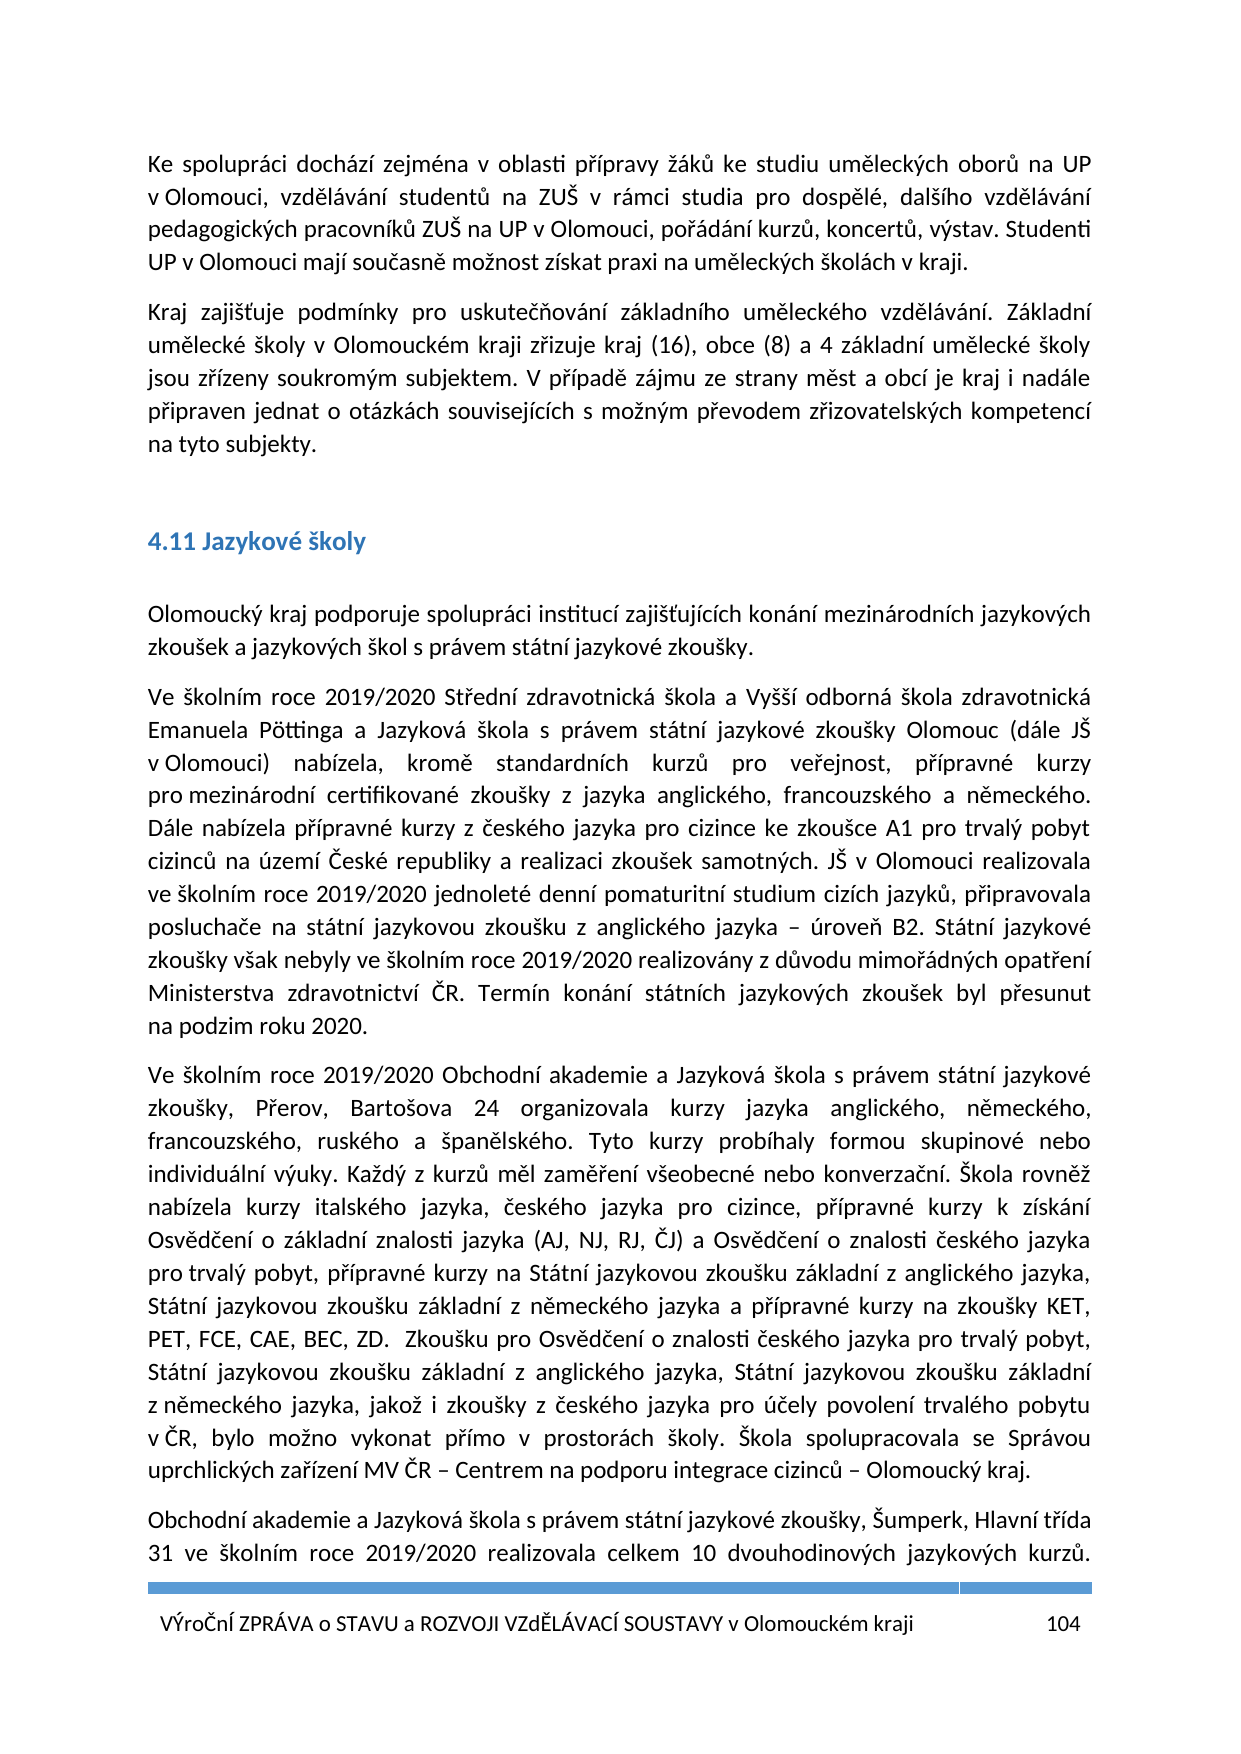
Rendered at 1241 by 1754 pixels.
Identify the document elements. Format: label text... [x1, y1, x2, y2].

subtitle 4.11 Jazykové školy [148, 524, 1092, 557]
text Ve školním roce 2019/2020 Střední zdravotnická škola a Vyšší odborná škola zdravotnická Emanuela Pöttinga a Jazyková škola s právem státní jazykové zkoušky Olomouc (dále JŠ v Olomouci) nabízela, kromě standardních kurzů pro veřejnost, přípravné kurzy pro mezinárodní certifikované zkoušky z jazyka anglického, francouzského a německého. Dále nabízela přípravné kurzy z českého jazyka pro cizince ke zkoušce A1 pro trvalý pobyt cizinců na území České republiky a realizaci zkoušek samotných. JŠ v Olomouci realizovala ve školním roce 2019/2020 jednoleté denní pomaturitní studium cizích jazyků, připravovala posluchače na státní jazykovou zkoušku z anglického jazyka – úroveň B2. Státní jazykové zkoušky však nebyly ve školním roce 2019/2020 realizovány z důvodu mimořádných opatření Ministerstva zdravotnictví ČR. Termín konání státních jazykových zkoušek byl přesunut na podzim roku 2020. [148, 681, 1092, 1041]
text Ve školním roce 2019/2020 Obchodní akademie a Jazyková škola s právem státní jazykové zkoušky, Přerov, Bartošova 24 organizovala kurzy jazyka anglického, německého, francouzského, ruského a španělského. Tyto kurzy probíhaly formou skupinové nebo individuální výuky. Každý z kurzů měl zaměření všeobecné nebo konverzační. Škola rovněž nabízela kurzy italského jazyka, českého jazyka pro cizince, přípravné kurzy k získání Osvědčení o základní znalosti jazyka (AJ, NJ, RJ, ČJ) a Osvědčení o znalosti českého jazyka pro trvalý pobyt, přípravné kurzy na Státní jazykovou zkoušku základní z anglického jazyka, Státní jazykovou zkoušku základní z německého jazyka a přípravné kurzy na zkoušky KET, PET, FCE, CAE, BEC, ZD. Zkoušku pro Osvědčení o znalosti českého jazyka pro trvalý pobyt, Státní jazykovou zkoušku základní z anglického jazyka, Státní jazykovou zkoušku základní z německého jazyka, jakož i zkoušky z českého jazyka pro účely povolení trvalého pobytu v ČR, bylo možno vykonat přímo v prostorách školy. Škola spolupracovala se Správou uprchlických zařízení MV ČR – Centrem na podporu integrace cizinců – Olomoucký kraj. [148, 1059, 1092, 1485]
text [148, 1504, 1092, 1568]
text Kraj zajišťuje podmínky pro uskutečňování základního uměleckého vzdělávání. Základní umělecké školy v Olomouckém kraji zřizuje kraj (16), obce (8) a 4 základní umělecké školy jsou zřízeny soukromým subjektem. V případě zájmu ze strany měst a obcí je kraj i nadále připraven jednat o otázkách souvisejících s možným převodem zřizovatelských kompetencí na tyto subjekty. [148, 296, 1092, 458]
text Olomoucký kraj podporuje spolupráci institucí zajišťujících konání mezinárodních jazykových zkoušek a jazykových škol s právem státní jazykové zkoušky. [148, 598, 1092, 662]
text Ke spolupráci dochází zejména v oblasti přípravy žáků ke studiu uměleckých oborů na UP v Olomouci, vzdělávání studentů na ZUŠ v rámci studia pro dospělé, dalšího vzdělávání pedagogických pracovníků ZUŠ na UP v Olomouci, pořádání kurzů, koncertů, výstav. Studenti UP v Olomouci mají současně možnost získat praxi na uměleckých školách v kraji. [148, 148, 1092, 277]
